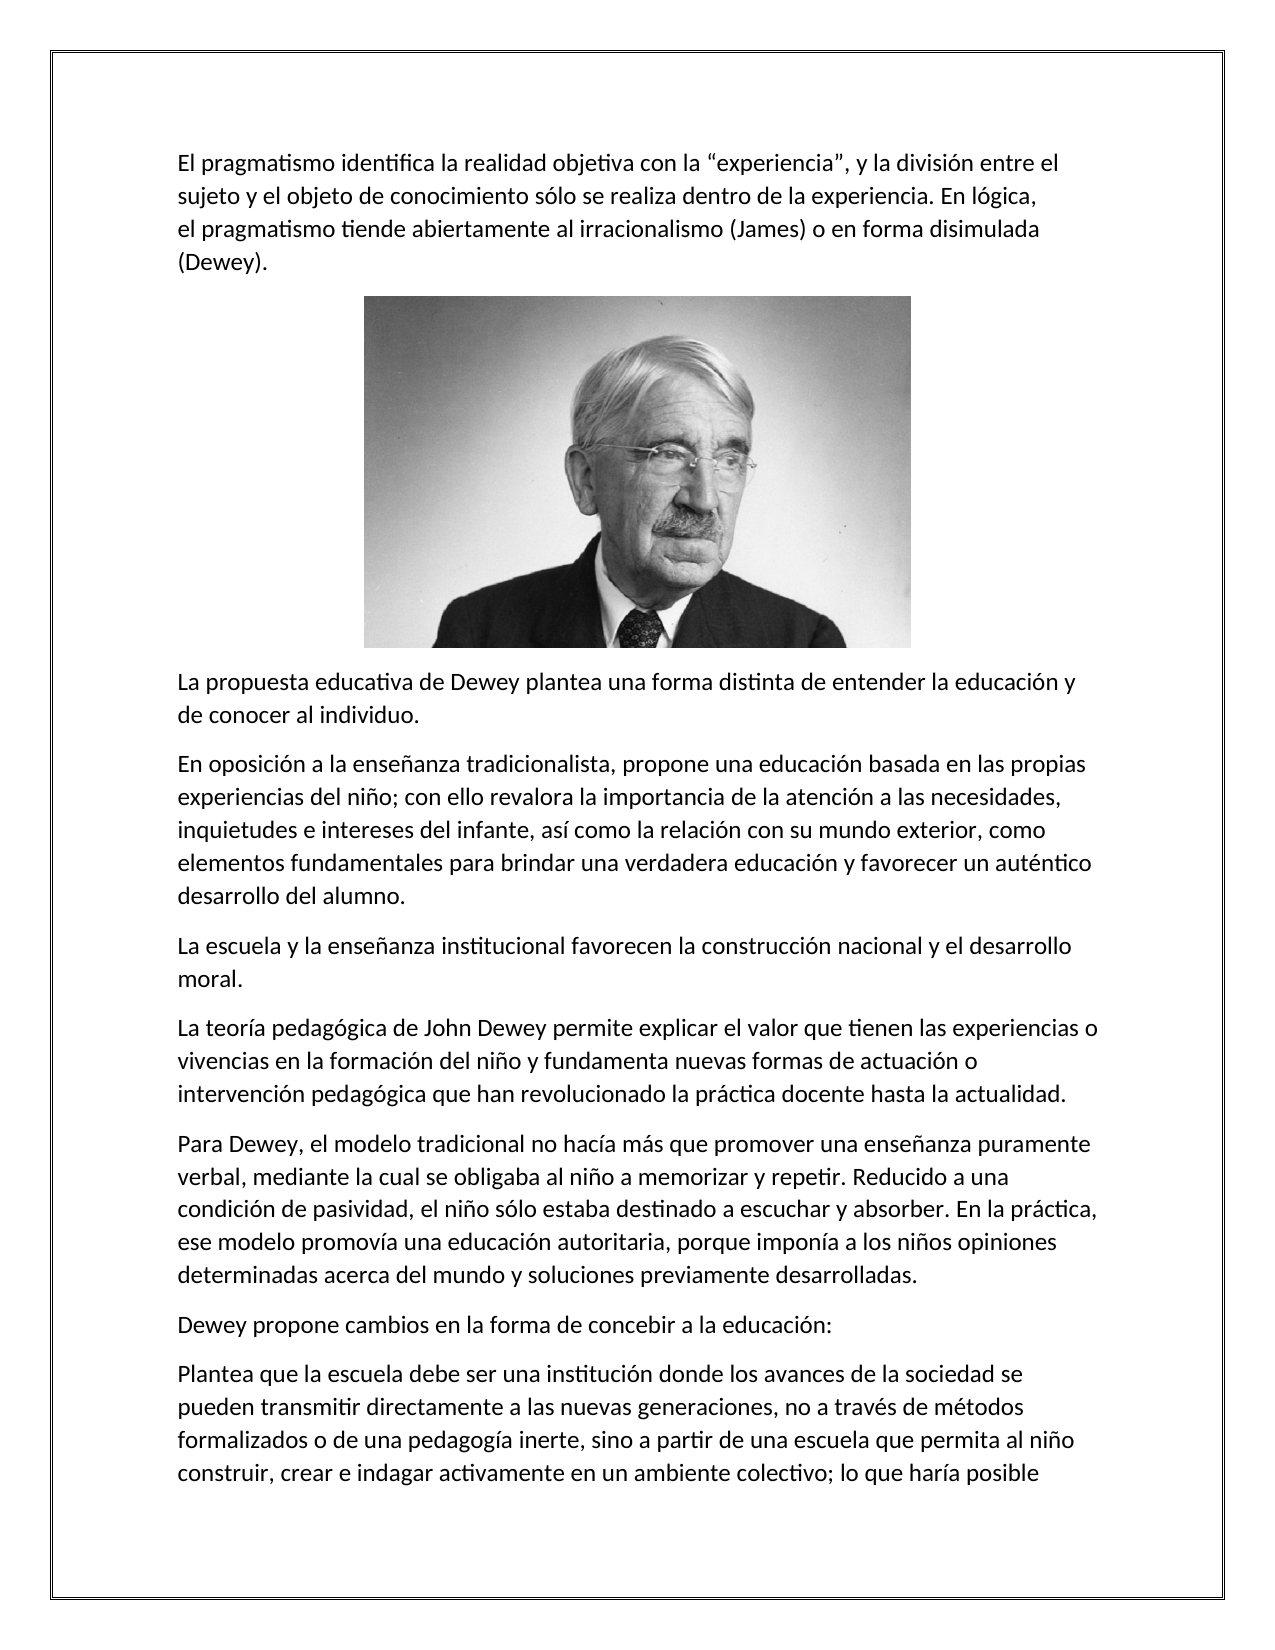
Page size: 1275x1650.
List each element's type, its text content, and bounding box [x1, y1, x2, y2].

text El pragmatismo identifica la realidad objetiva con la “experiencia”, y la división entre el sujeto y el objeto de conocimiento sólo se realiza dentro de la experiencia. En lógica, el pragmatismo tiende abiertamente al irracionalismo (James) o en forma disimulada (Dewey). [177, 148, 1098, 277]
text Dewey propone cambios en la forma de concebir a la educación: [177, 1309, 1098, 1339]
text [177, 1359, 1098, 1488]
text La escuela y la enseñanza institucional favorecen la construcción nacional y el desarrollo moral. [177, 930, 1098, 993]
text La propuesta educativa de Dewey plantea una forma distinta de entender la educación y de conocer al individuo. [177, 666, 1098, 729]
text Para Dewey, el modelo tradicional no hacía más que promover una enseñanza puramente verbal, mediante la cual se obligaba al niño a memorizar y repetir. Reducido a una condición de pasividad, el niño sólo estaba destinado a escuchar y absorber. En la práctica, ese modelo promovía una educación autoritaria, porque imponía a los niños opiniones determinadas acerca del mundo y soluciones previamente desarrolladas. [177, 1128, 1098, 1290]
text La teoría pedagógica de John Dewey permite explicar el valor que tienen las experiencias o vivencias en la formación del niño y fundamenta nuevas formas de actuación o intervención pedagógica que han revolucionado la práctica docente hasta la actualidad. [177, 1012, 1098, 1109]
picture [364, 296, 911, 648]
text En oposición a la enseñanza tradicionalista, propone una educación basada en las propias experiencias del niño; con ello revalora la importancia de la atención a las necesidades, inquietudes e intereses del infante, así como la relación con su mundo exterior, como elementos fundamentales para brindar una verdadera educación y favorecer un auténtico desarrollo del alumno. [177, 749, 1098, 911]
